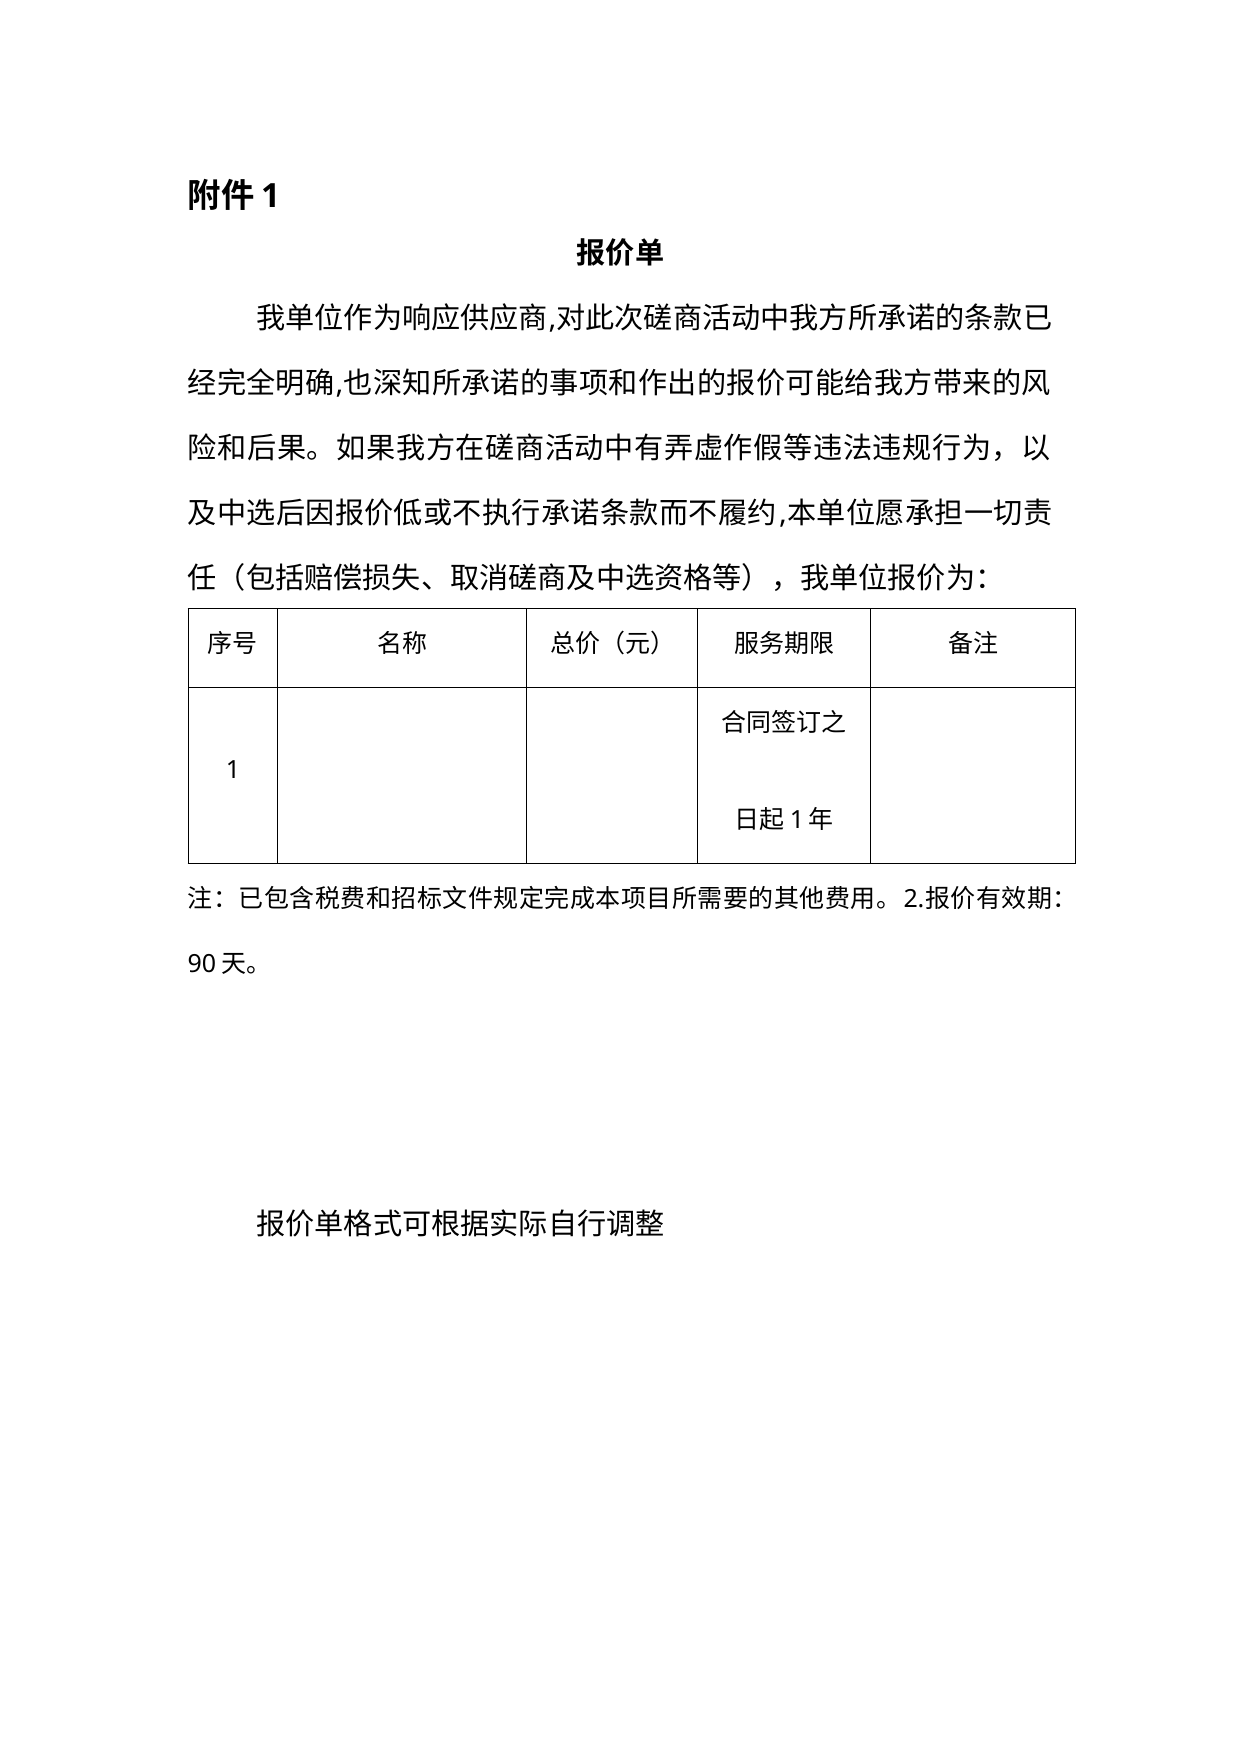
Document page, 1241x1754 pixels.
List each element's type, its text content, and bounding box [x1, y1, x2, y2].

text 注：已包含税费和招标文件规定完成本项目所需要的其他费用。2.报价有效期：90天。 [187, 864, 1053, 994]
table_cell 合同签订之日起1年 [698, 688, 870, 863]
table_header 序号 [189, 609, 277, 687]
text 报价单格式可根据实际自行调整 [187, 1189, 1053, 1254]
table_header 名称 [278, 609, 526, 687]
table_header 备注 [871, 609, 1075, 687]
table_cell 1 [189, 688, 277, 863]
text 附件1 [187, 162, 1053, 218]
table_header 总价（元） [527, 609, 697, 687]
text 报价单 [187, 218, 1053, 283]
table_cell [278, 688, 526, 863]
table_cell [871, 688, 1075, 863]
table_header 服务期限 [698, 609, 870, 687]
text 我单位作为响应供应商,对此次磋商活动中我方所承诺的条款已经完全明确,也深知所承诺的事项和作出的报价可能给我方带来的风险和后果。如果我方在磋商活动中有弄虚作假等违法违规行为，以及中选后因报价低或不执行承诺条款而不履约,本单位愿承担一切责任（包括赔偿损失、取消磋商及中选资格等），我单位报价为： [187, 283, 1053, 608]
table_cell [527, 688, 697, 863]
